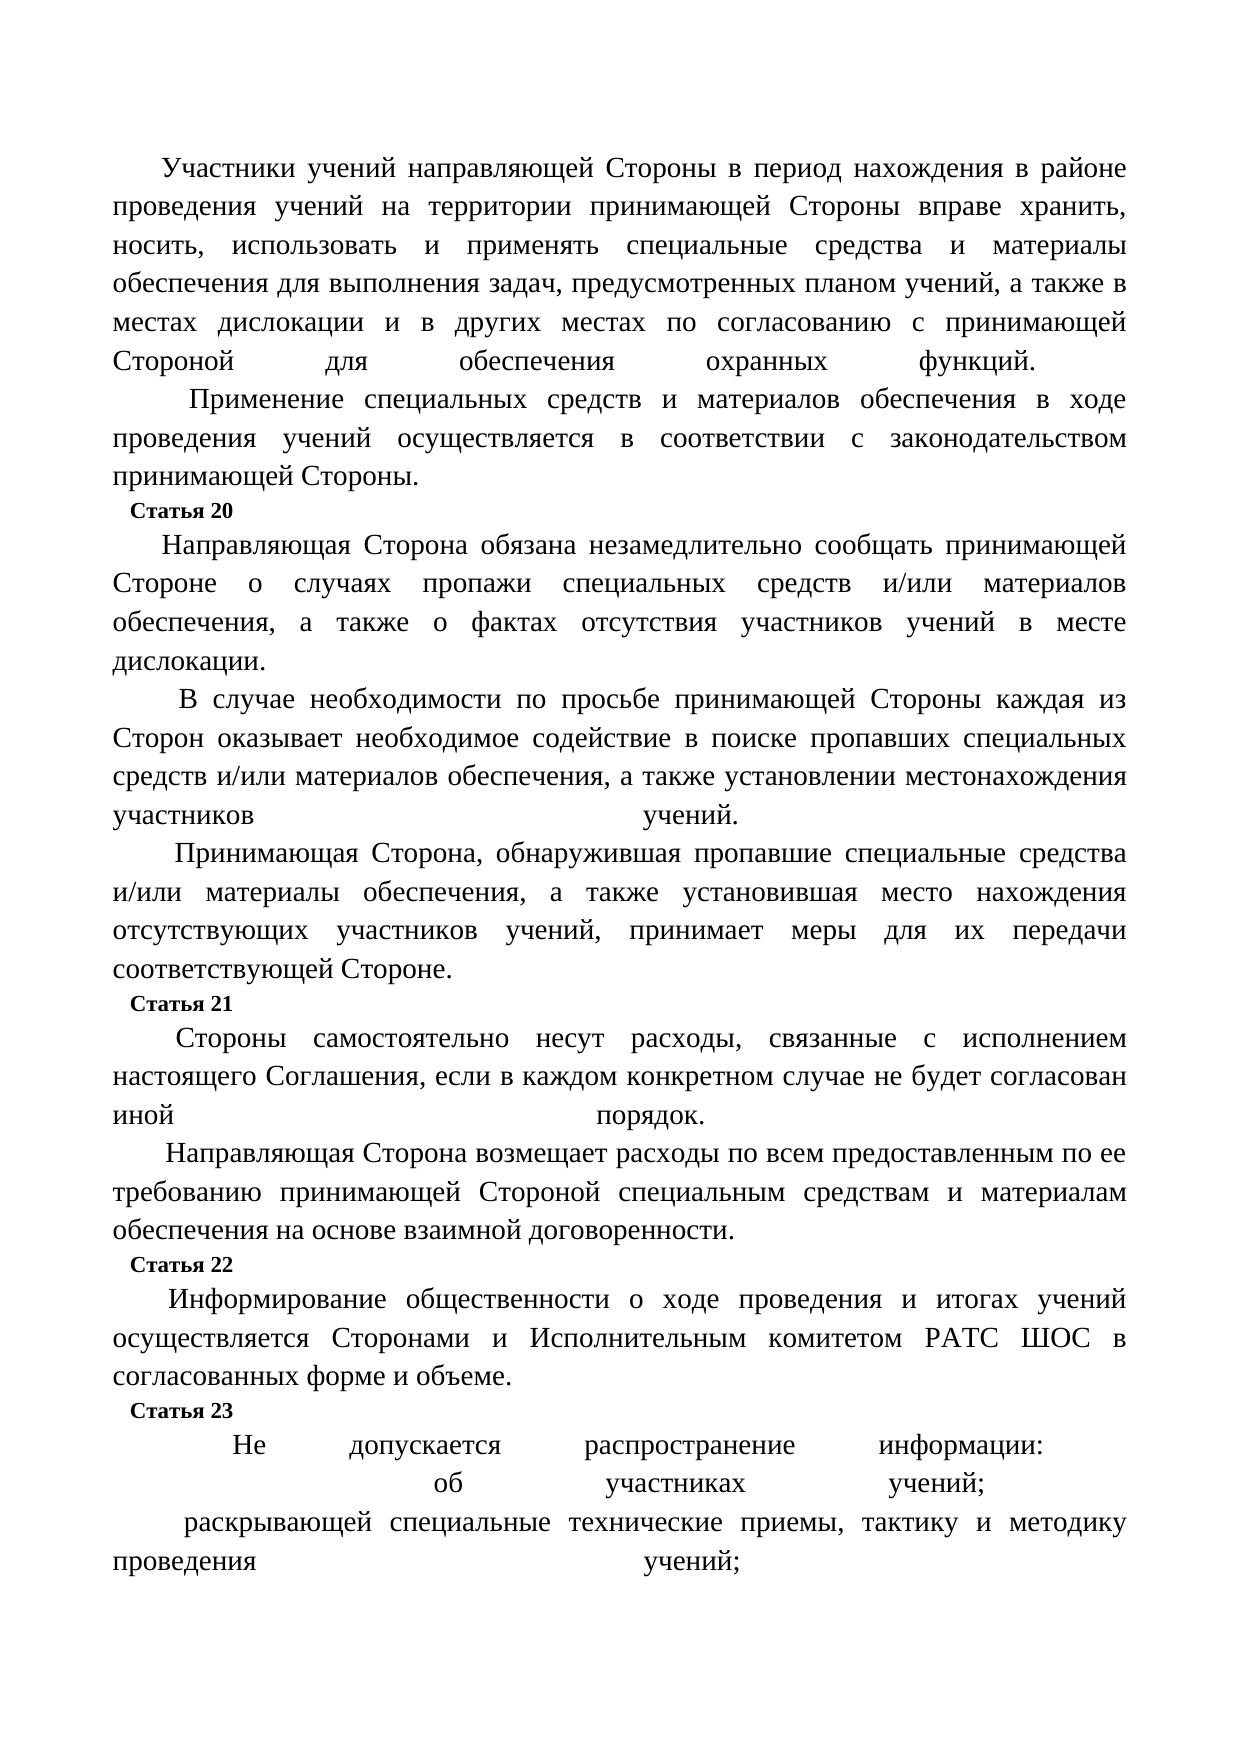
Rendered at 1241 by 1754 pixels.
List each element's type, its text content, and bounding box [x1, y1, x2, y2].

text Стороны самостоятельно несут расходы, связанные с исполнением настоящего Соглашения, если в каждом конкретном случае не будет согласован иной порядок. Направляющая Сторона возмещает расходы по всем предоставленным по ее требованию принимающей Стороной специальным средствам и материалам обеспечения на основе взаимной договоренности. [112, 1020, 1128, 1246]
text Направляющая Сторона обязана незамедлительно сообщать принимающей Стороне о случаях пропажи специальных средств и/или материалов обеспечения, а также о фактах отсутствия участников учений в месте дислокации. В случае необходимости по просьбе принимающей Стороны каждая из Сторон оказывает необходимое содействие в поиске пропавших специальных средств и/или материалов обеспечения, а также установлении местонахождения участников учений. Принимающая Сторона, обнаружившая пропавшие специальные средства и/или материалы обеспечения, а также установившая место нахождения отсутствующих участников учений, принимает меры для их передачи соответствующей Стороне. [112, 527, 1128, 984]
text Статья 23 [112, 1397, 1128, 1423]
text Участники учений направляющей Стороны в период нахождения в районе проведения учений на территории принимающей Стороны вправе хранить, носить, использовать и применять специальные средства и материалы обеспечения для выполнения задач, предусмотренных планом учений, а также в местах дислокации и в других местах по согласованию с принимающей Стороной для обеспечения охранных функций. Применение специальных средств и материалов обеспечения в ходе проведения учений осуществляется в соответствии с законодательством принимающей Стороны. [112, 150, 1128, 492]
text Статья 22 [112, 1251, 1128, 1277]
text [112, 1427, 1128, 1576]
text Статья 20 [112, 497, 1128, 523]
text Статья 21 [112, 989, 1128, 1016]
text Информирование общественности о ходе проведения и итогах учений осуществляется Сторонами и Исполнительным комитетом РАТС ШОС в согласованных форме и объеме. [112, 1281, 1128, 1392]
